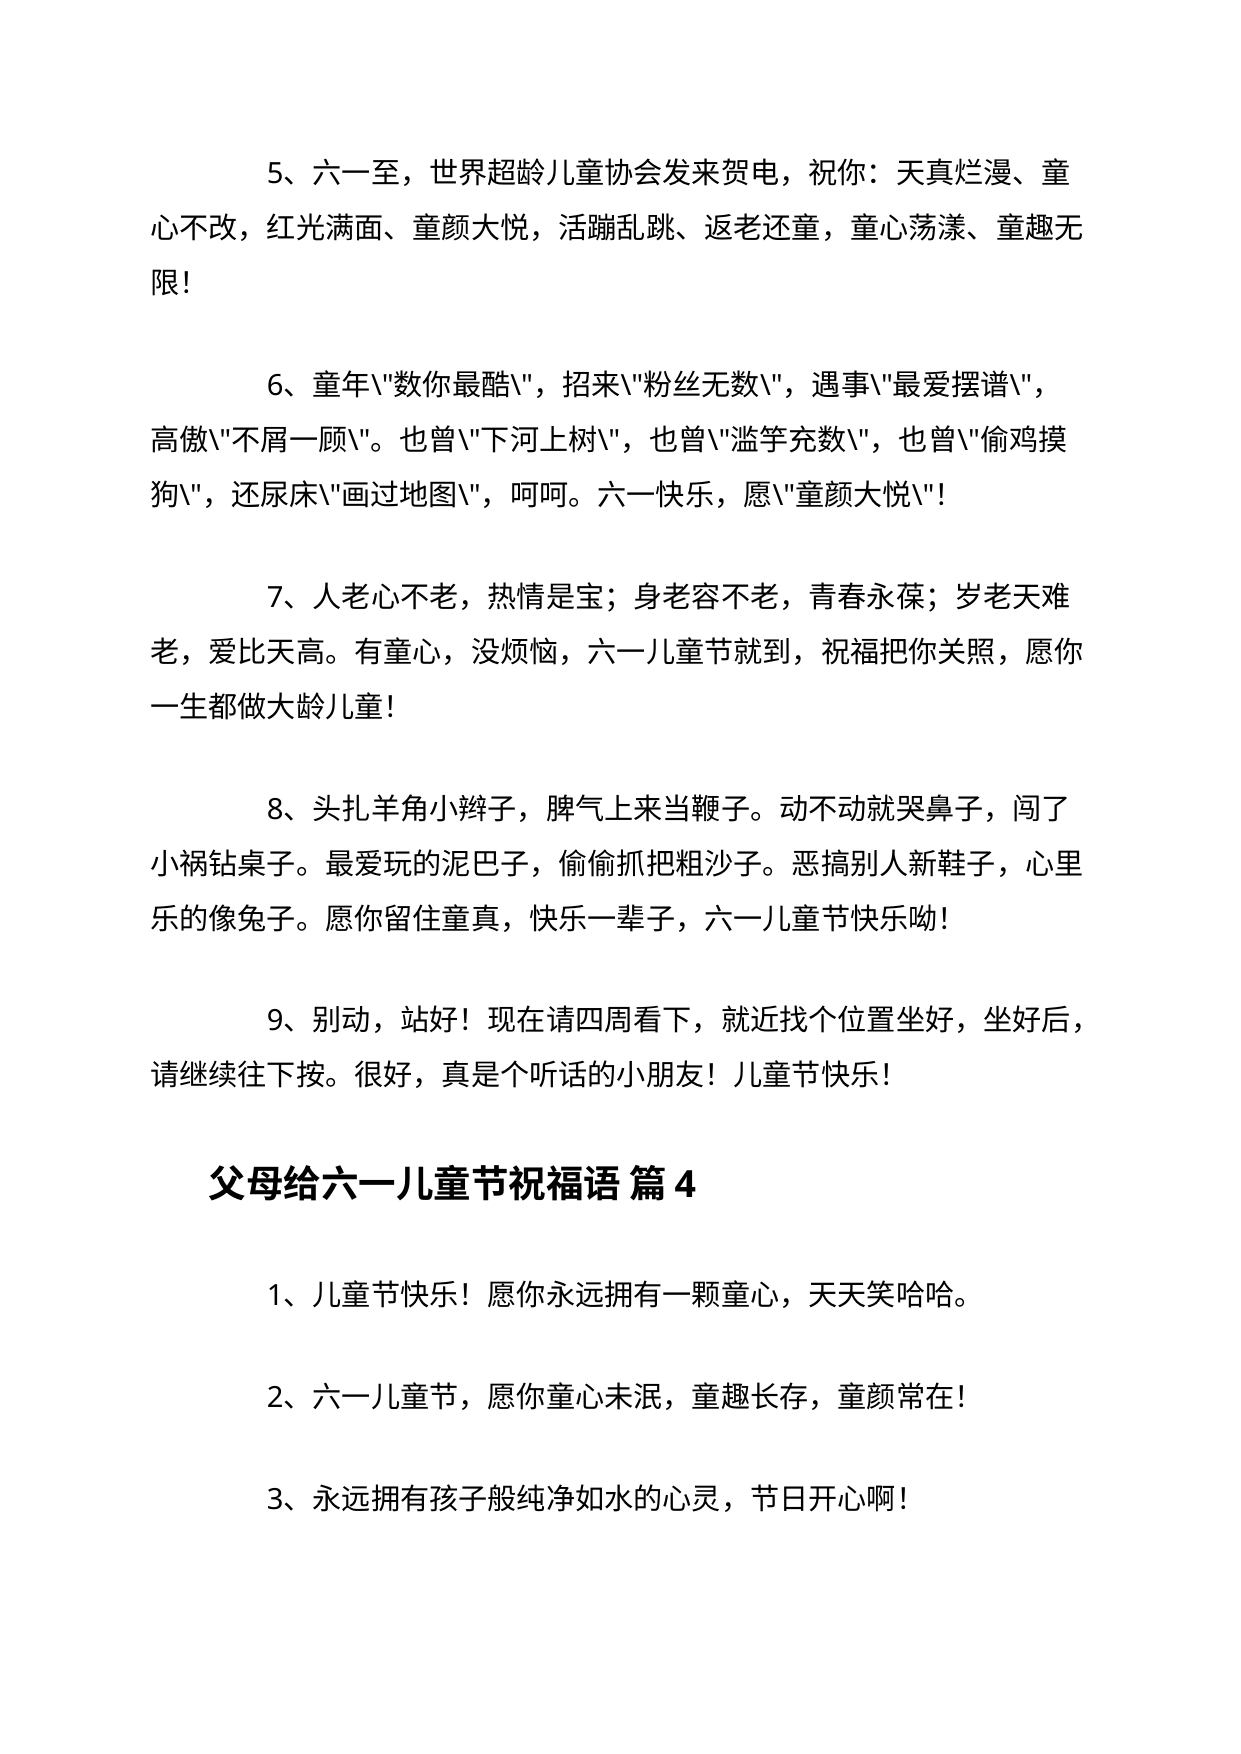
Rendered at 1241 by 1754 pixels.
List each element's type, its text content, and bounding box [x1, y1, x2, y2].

text 1、儿童节快乐！愿你永远拥有一颗童心，天天笑哈哈。 [150, 1271, 1090, 1314]
text 6、童年\"数你最酷\"，招来\"粉丝无数\"，遇事\"最爱摆谱\"，高傲\"不屑一顾\"。也曾\"下河上树\"，也曾\"滥竽充数\"，也曾\"偷鸡摸狗\"，还尿床\"画过地图\"，呵呵。六一快乐，愿\"童颜大悦\"！ [150, 362, 1090, 514]
text 父母给六一儿童节祝福语 篇4 [150, 1154, 1090, 1208]
text 8、头扎羊角小辫子，脾气上来当鞭子。动不动就哭鼻子，闯了小祸钻桌子。最爱玩的泥巴子，偷偷抓把粗沙子。恶搞别人新鞋子，心里乐的像兔子。愿你留住童真，快乐一辈子，六一儿童节快乐呦！ [150, 785, 1090, 937]
text 5、六一至，世界超龄儿童协会发来贺电，祝你：天真烂漫、童心不改，红光满面、童颜大悦，活蹦乱跳、返老还童，童心荡漾、童趣无限！ [150, 150, 1090, 302]
text 3、永远拥有孩子般纯净如水的心灵，节日开心啊！ [150, 1475, 1090, 1518]
text 7、人老心不老，热情是宝；身老容不老，青春永葆；岁老天难老，爱比天高。有童心，没烦恼，六一儿童节就到，祝福把你关照，愿你一生都做大龄儿童！ [150, 574, 1090, 726]
text 9、别动，站好！现在请四周看下，就近找个位置坐好，坐好后，请继续往下按。很好，真是个听话的小朋友！儿童节快乐！ [150, 997, 1090, 1094]
text 2、六一儿童节，愿你童心未泯，童趣长存，童颜常在！ [150, 1373, 1090, 1416]
